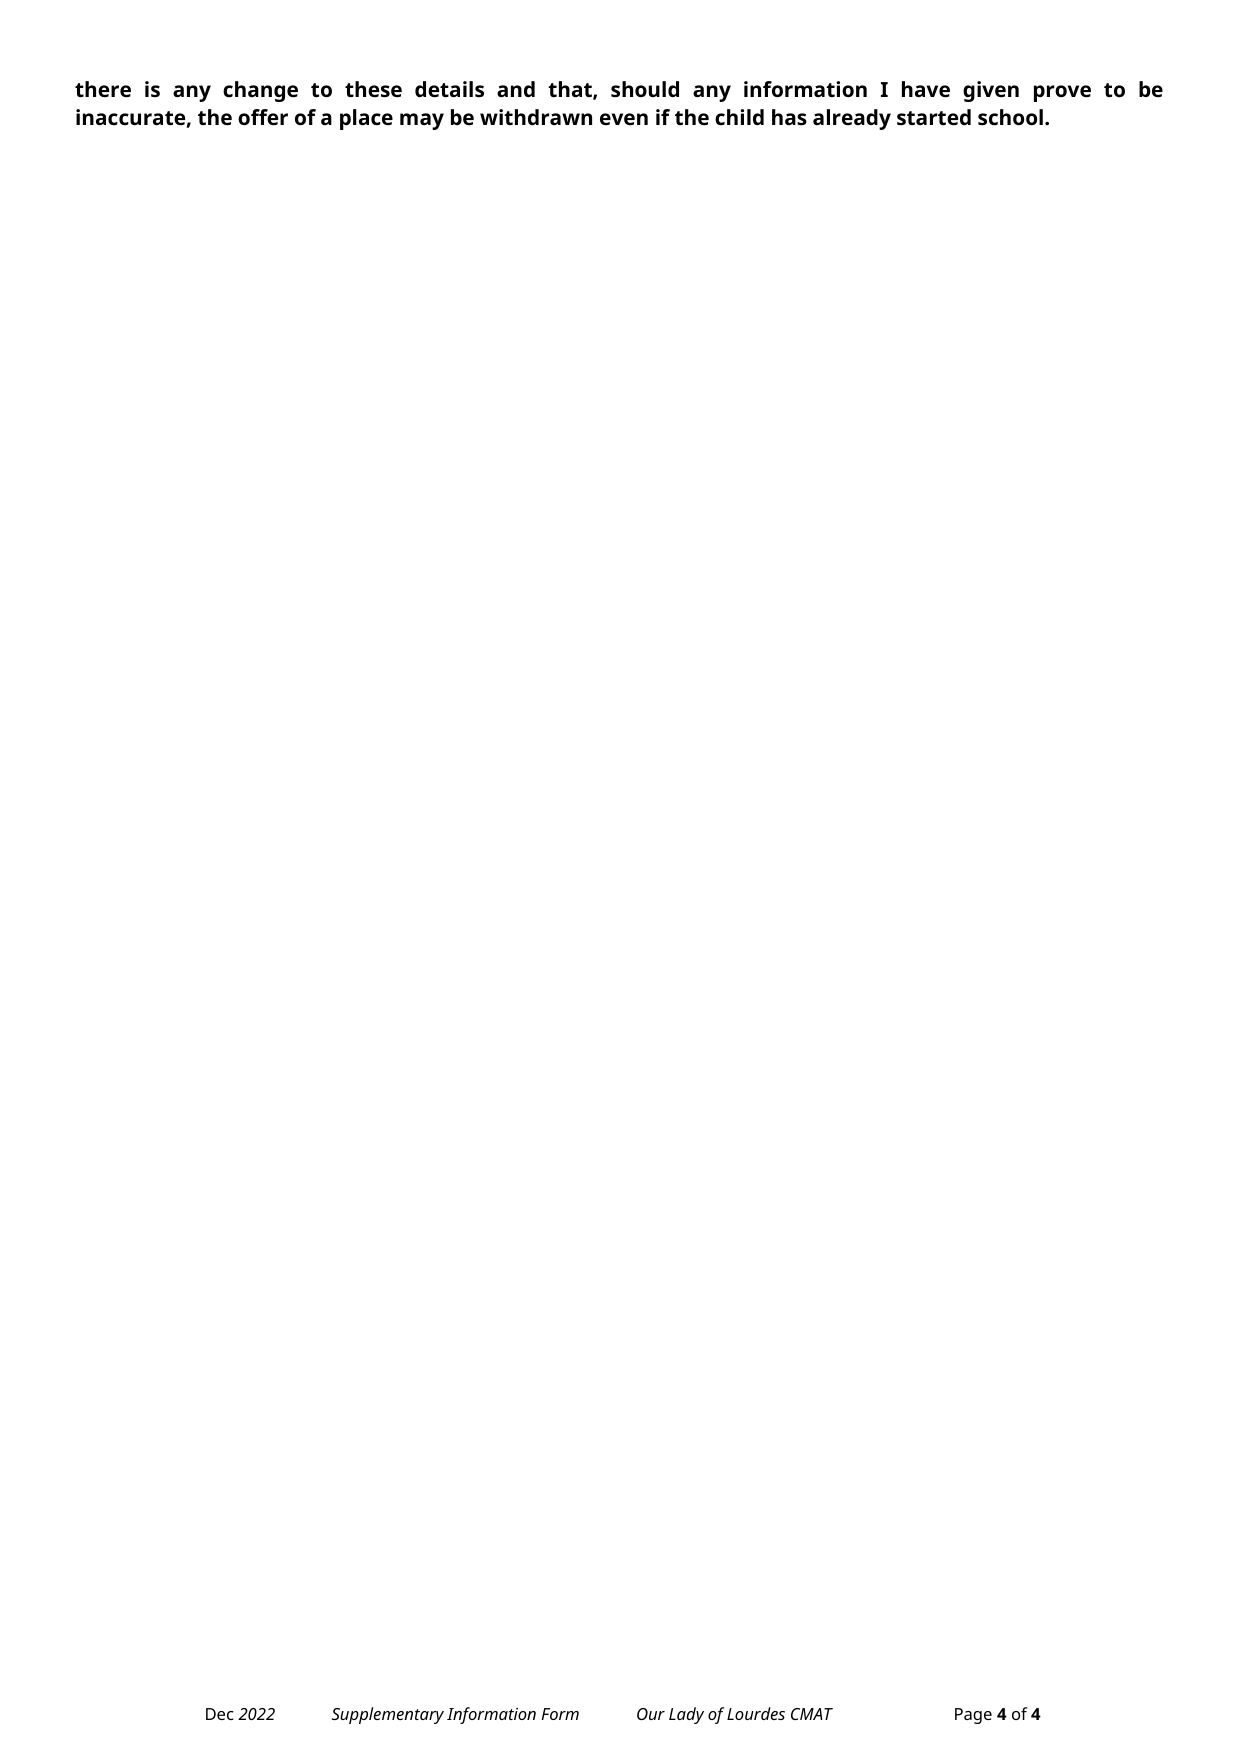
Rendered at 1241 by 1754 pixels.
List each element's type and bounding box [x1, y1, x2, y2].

text [75, 75, 1165, 132]
